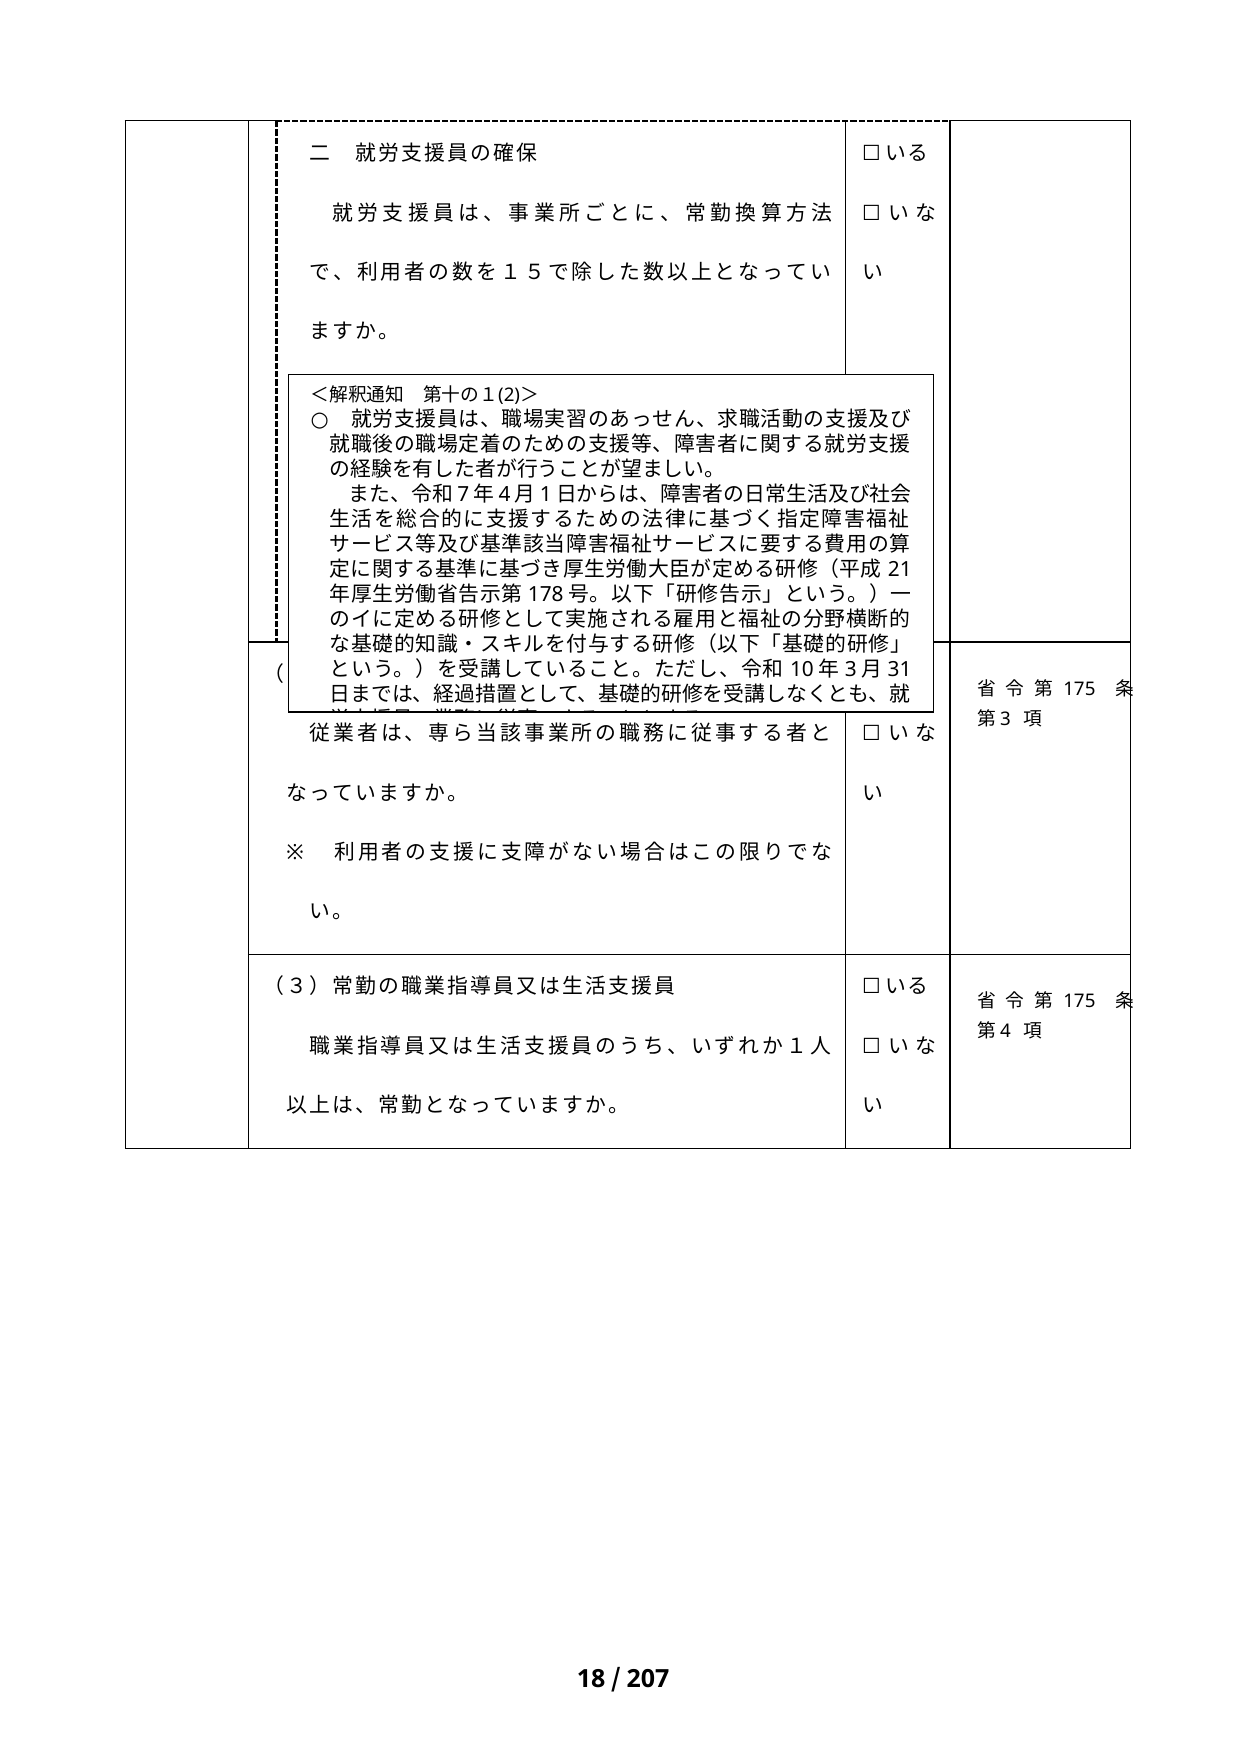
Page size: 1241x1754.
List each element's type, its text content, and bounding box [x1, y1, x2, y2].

table_cell 二 就労支援員の確保 就労支援員は、事業所ごとに、常勤換算方法で、利用者の数を１５で除した数以上となっていますか。 利用者の数は、前年度の平均値とする。ただし、新規に指定を受ける場合は、推定数による。 [276, 120, 845, 641]
table_cell （２）従業者の専従 従業者は、専ら当該事業所の職務に従事する者となっていますか。 ※ 利用者の支援に支障がない場合はこの限りでない。 [249, 643, 845, 954]
table_cell （３）常勤の職業指導員又は生活支援員 職業指導員又は生活支援員のうち、いずれか１人以上は、常勤となっていますか。 [249, 955, 845, 1148]
table_cell 省令第175条第4項 [951, 955, 1130, 1148]
table_cell いる いない [846, 120, 949, 641]
table_cell いる いない [846, 955, 949, 1148]
table_cell いる いない [846, 643, 949, 954]
table_cell 省令第175条第3項 [951, 643, 1130, 954]
